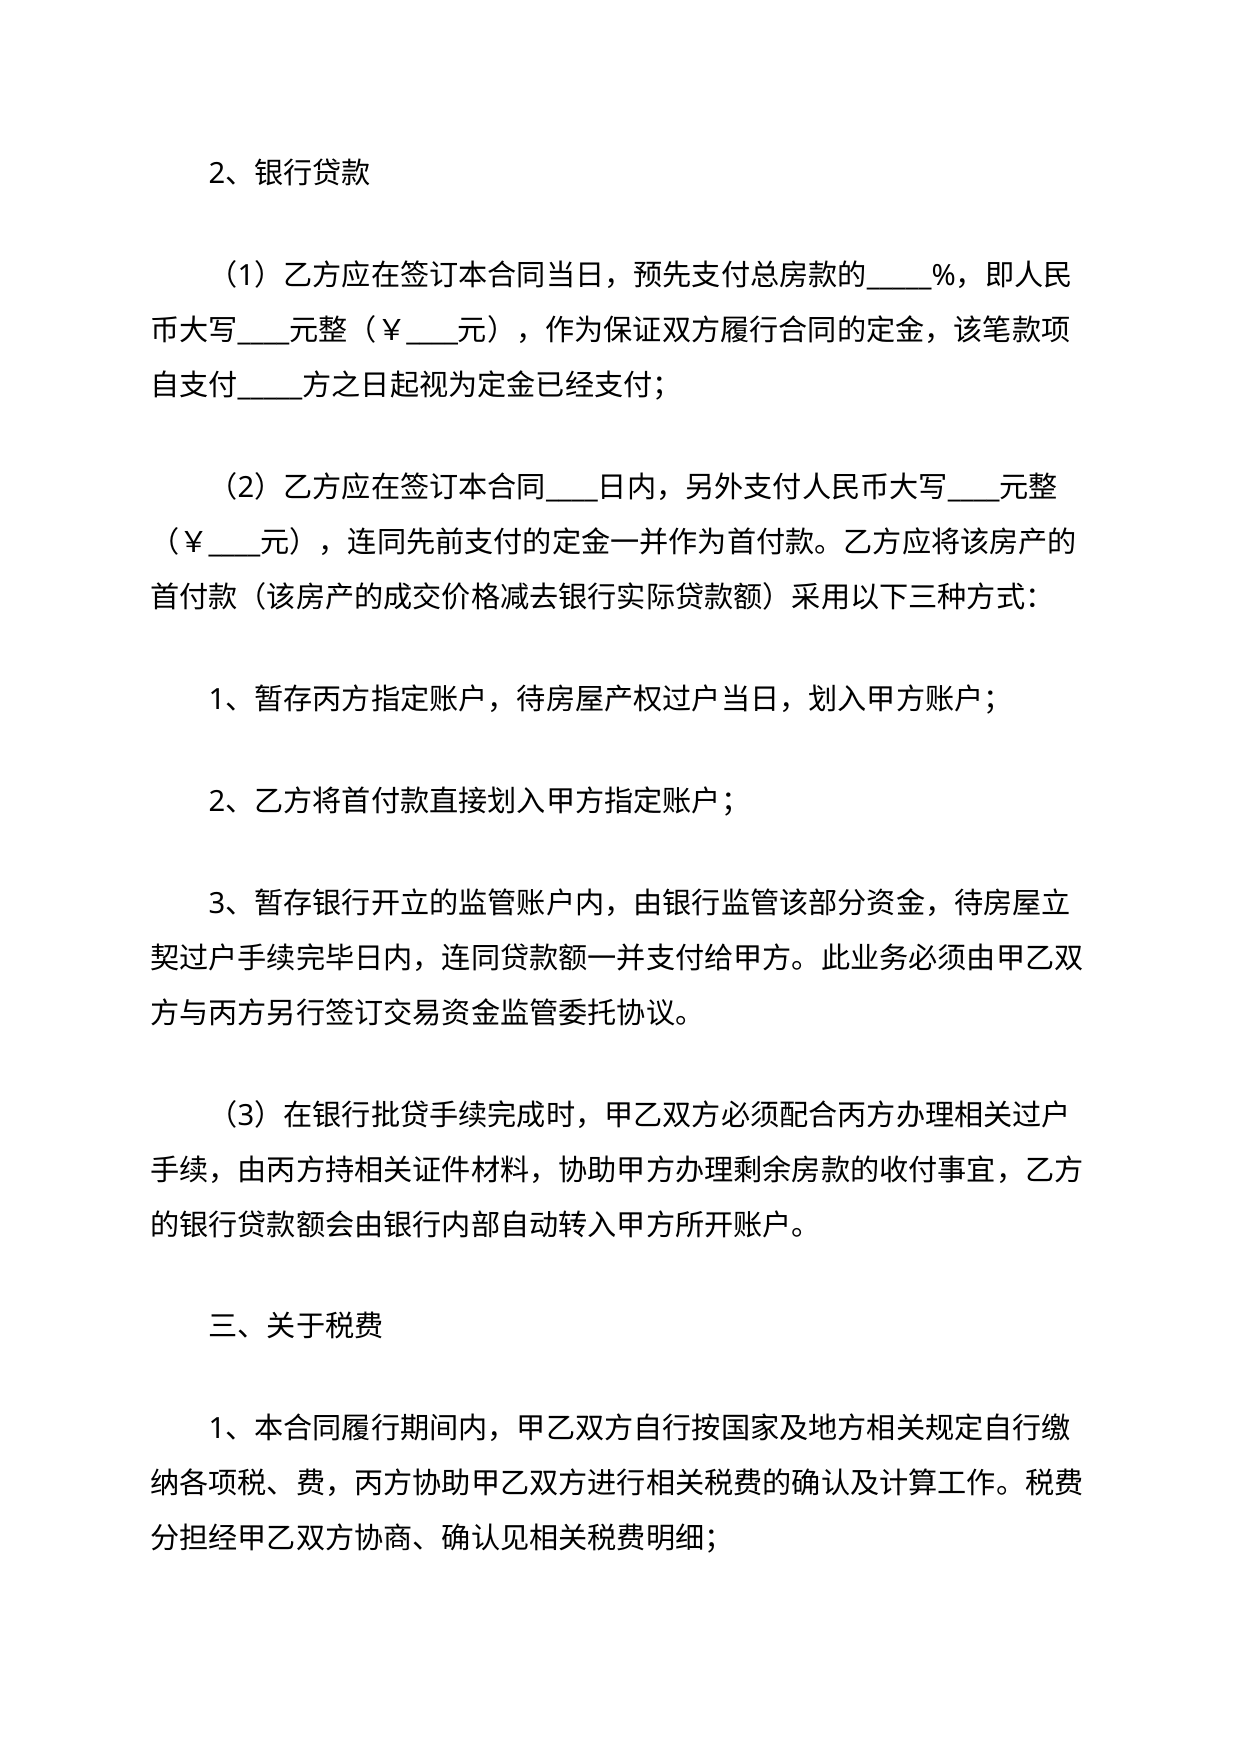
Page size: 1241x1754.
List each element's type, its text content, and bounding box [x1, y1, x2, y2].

text 2、银行贷款 [150, 150, 1090, 192]
text 1、本合同履行期间内，甲乙双方自行按国家及地方相关规定自行缴纳各项税、费，丙方协助甲乙双方进行相关税费的确认及计算工作。税费分担经甲乙双方协商、确认见相关税费明细； [150, 1405, 1090, 1557]
text 2、乙方将首付款直接划入甲方指定账户； [150, 778, 1090, 820]
text （3）在银行批贷手续完成时，甲乙双方必须配合丙方办理相关过户手续，由丙方持相关证件材料，协助甲方办理剩余房款的收付事宜，乙方的银行贷款额会由银行内部自动转入甲方所开账户。 [150, 1091, 1090, 1243]
text （1）乙方应在签订本合同当日，预先支付总房款的_____%，即人民币大写____元整（￥____元），作为保证双方履行合同的定金，该笔款项自支付_____方之日起视为定金已经支付； [150, 252, 1090, 404]
text （2）乙方应在签订本合同____日内，另外支付人民币大写____元整（￥____元），连同先前支付的定金一并作为首付款。乙方应将该房产的首付款（该房产的成交价格减去银行实际贷款额）采用以下三种方式： [150, 464, 1090, 616]
text 3、暂存银行开立的监管账户内，由银行监管该部分资金，待房屋立契过户手续完毕日内，连同贷款额一并支付给甲方。此业务必须由甲乙双方与丙方另行签订交易资金监管委托协议。 [150, 880, 1090, 1032]
text 1、暂存丙方指定账户，待房屋产权过户当日，划入甲方账户； [150, 676, 1090, 718]
text 三、关于税费 [150, 1303, 1090, 1345]
